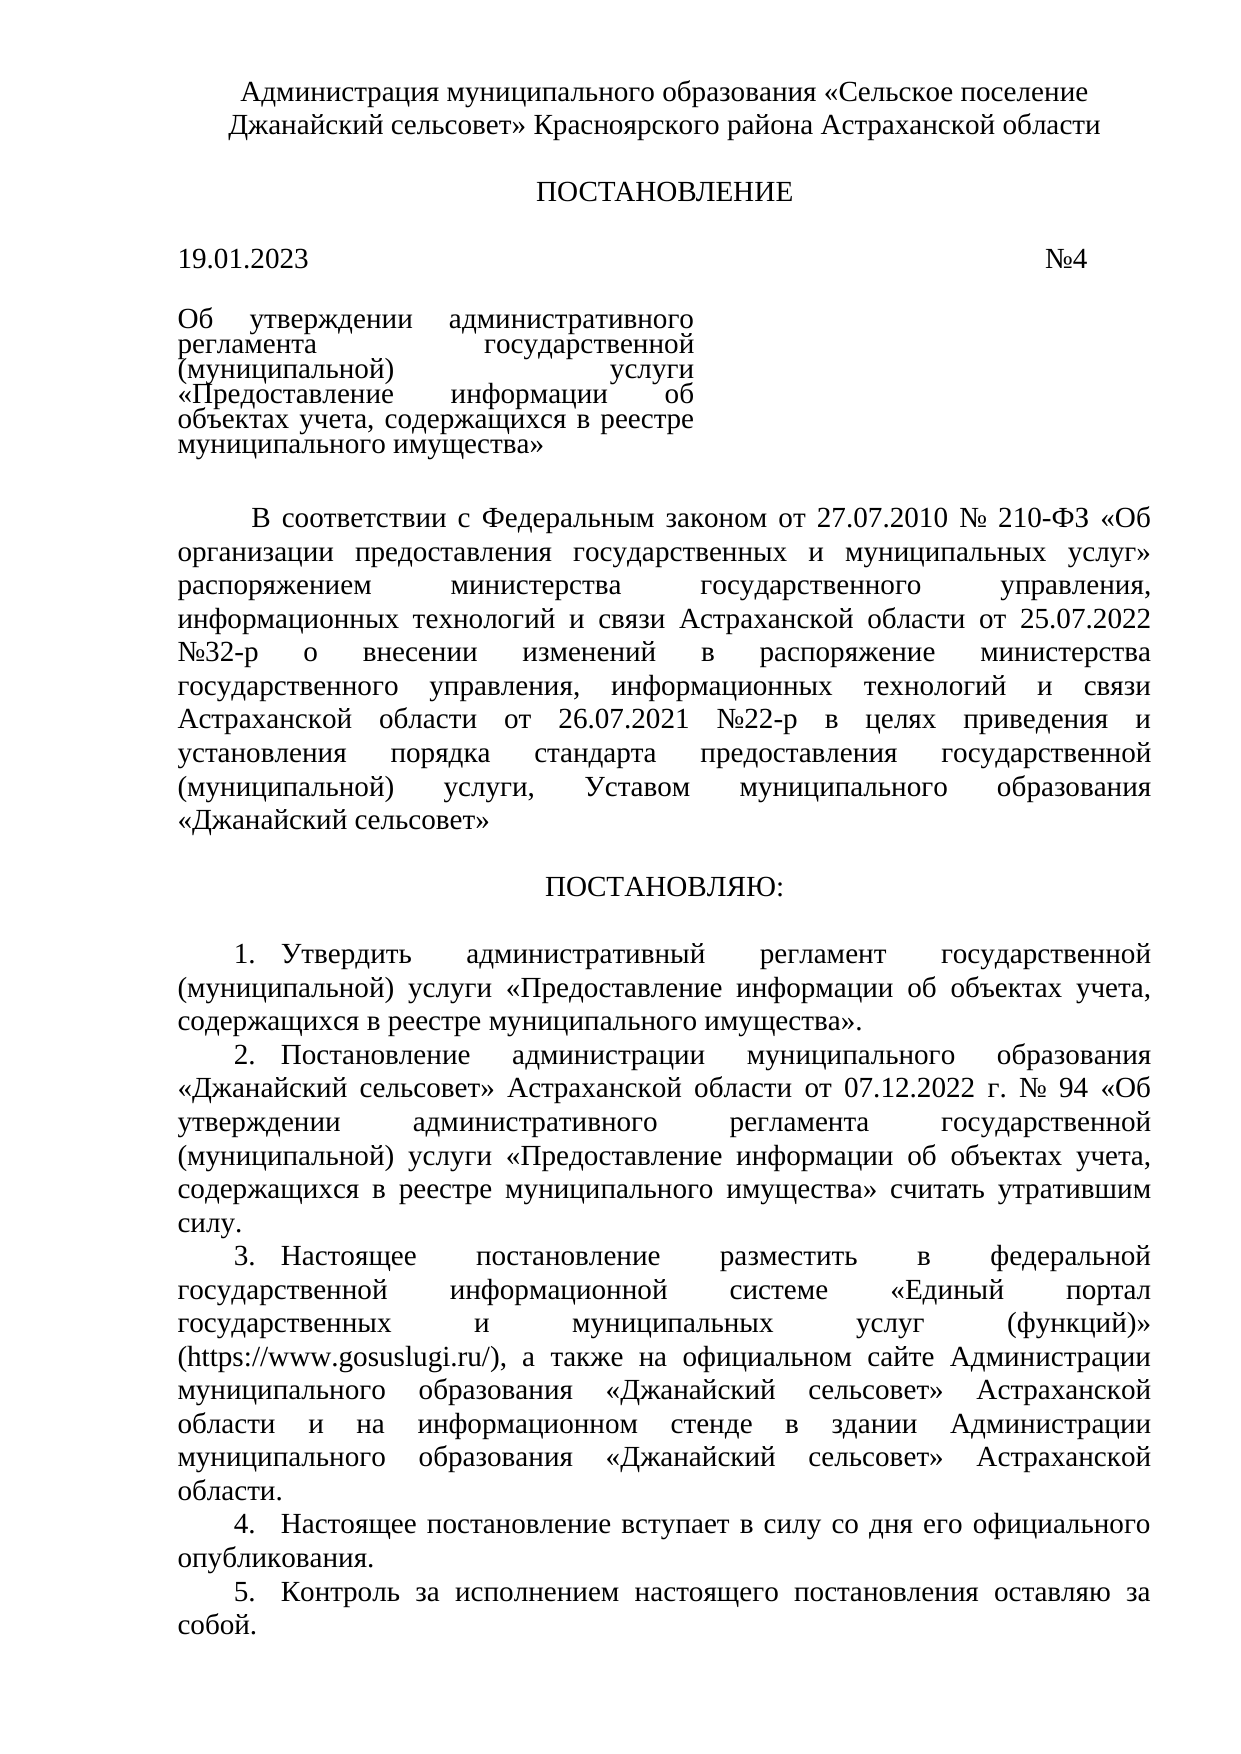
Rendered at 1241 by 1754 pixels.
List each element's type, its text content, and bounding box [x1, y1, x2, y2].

text Администрация муниципального образования «Сельское поселение Джанайский сельсовет» Красноярского района Астраханской области [177, 74, 1152, 141]
text Об утверждении административного регламента государственной (муниципальной) услуги «Предоставление информации об объектах учета, содержащихся в реестре муниципального имущества» [177, 309, 694, 459]
list Постановление администрации муниципального образования «Джанайский сельсовет» Астраханской области от 07.12.2022 г. № 94 «Об утверждении административного регламента государственной (муниципальной) услуги «Предоставление информации об объектах учета, содержащихся в реестре муниципального имущества» считать утратившим силу. [177, 1037, 1152, 1238]
list Утвердить административный регламент государственной (муниципальной) услуги «Предоставление информации об объектах учета, содержащихся в реестре муниципального имущества». [177, 936, 1152, 1037]
text ПОСТАНОВЛЯЮ: [177, 869, 1152, 903]
subtitle ПОСТАНОВЛЕНИЕ [177, 174, 1152, 208]
text 19.01.2023 №4 [177, 242, 1093, 275]
list Настоящее постановление вступает в силу со дня его официального опубликования. [177, 1507, 1152, 1574]
text В соответствии с Федеральным законом от 27.07.2010 № 210-ФЗ «Об организации предоставления государственных и муниципальных услуг» распоряжением министерства государственного управления, информационных технологий и связи Астраханской области от 25.07.2022 №32-р о внесении изменений в распоряжение министерства государственного управления, информационных технологий и связи Астраханской области от 26.07.2021 №22-р в целях приведения и установления порядка стандарта предоставления государственной (муниципальной) услуги, Уставом муниципального образования «Джанайский сельсовет» [177, 500, 1152, 836]
list Настоящее постановление разместить в федеральной государственной информационной системе «Единый портал государственных и муниципальных услуг (функций)» (https://www.gosuslugi.ru/), а также на официальном сайте Администрации муниципального образования «Джанайский сельсовет» Астраханской области и на информационном стенде в здании Администрации муниципального образования «Джанайский сельсовет» Астраханской области. [177, 1238, 1152, 1507]
list Контроль за исполнением настоящего постановления оставляю за собой. [177, 1574, 1152, 1641]
